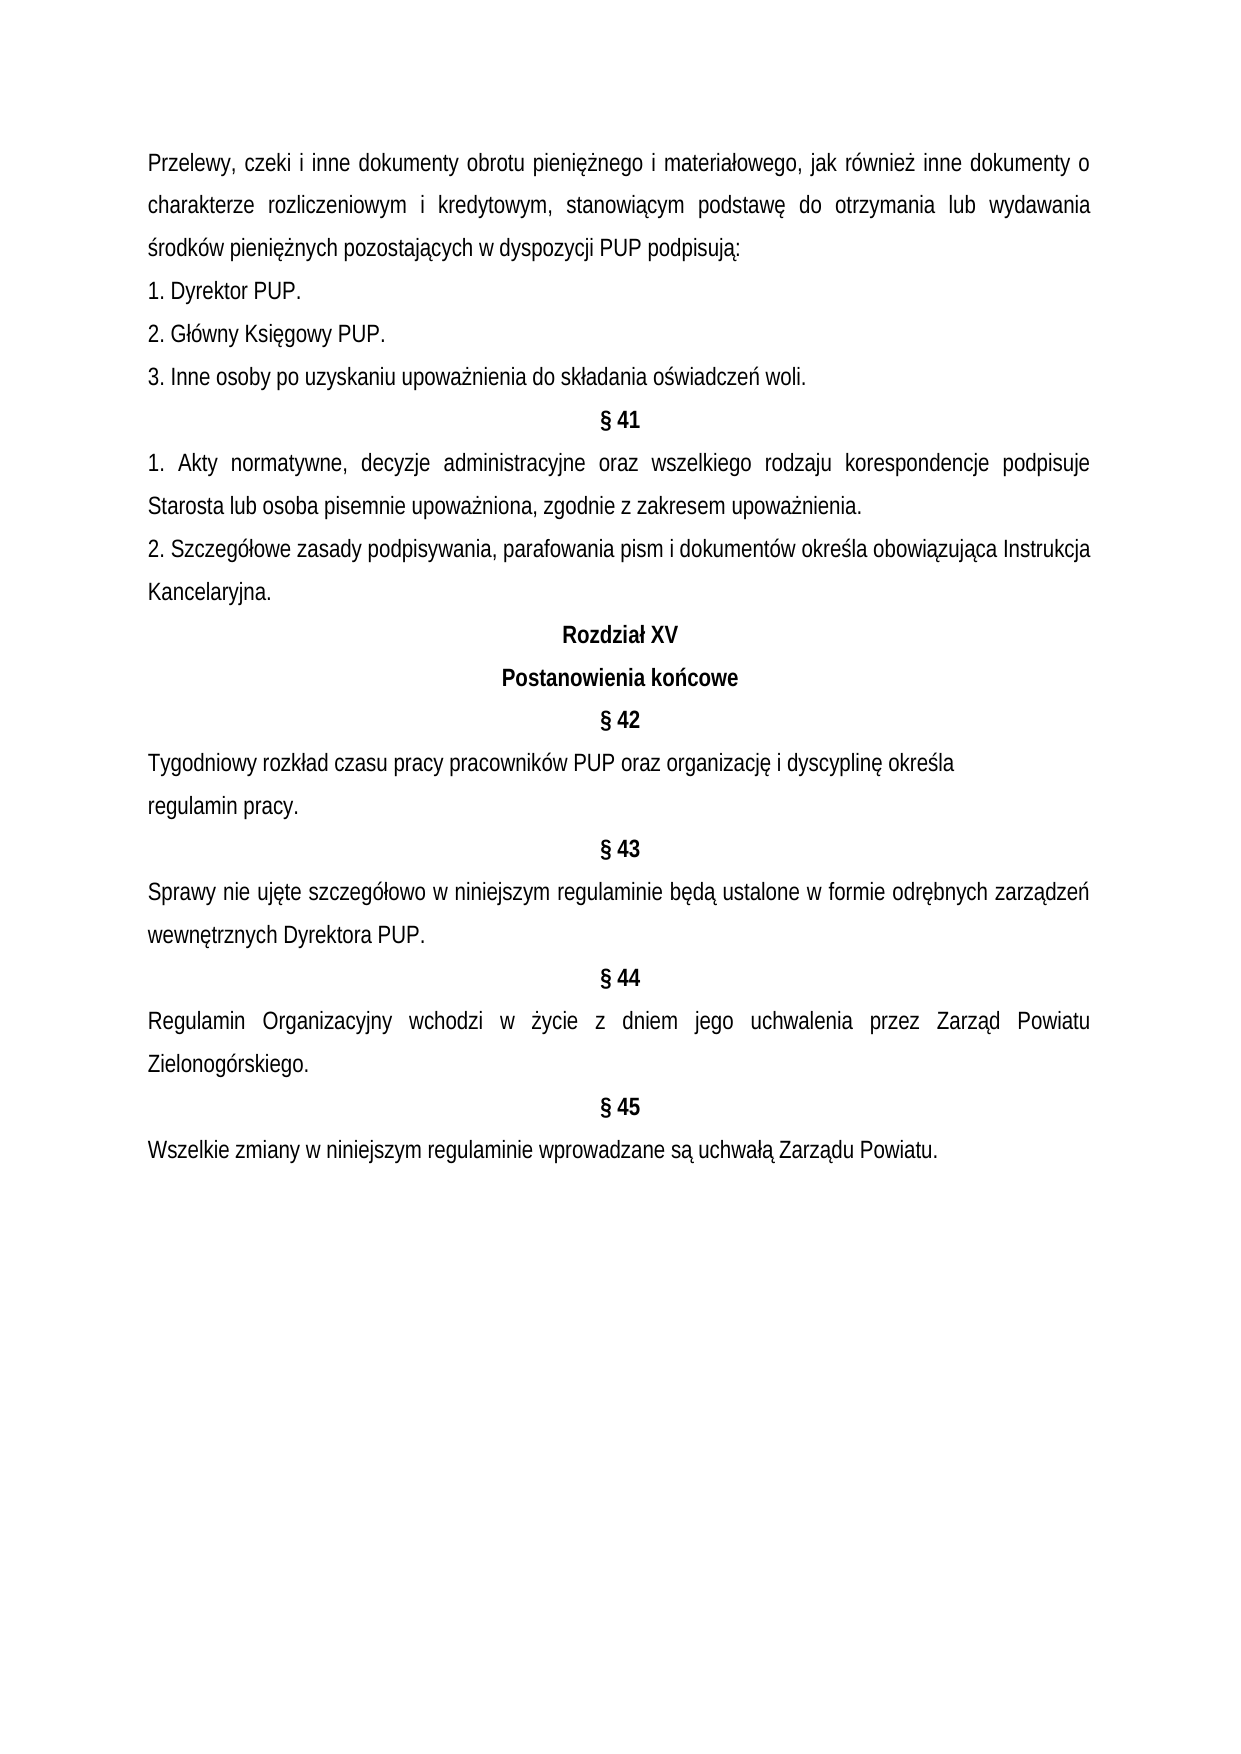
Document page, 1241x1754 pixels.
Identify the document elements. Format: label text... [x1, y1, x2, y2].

text § 44 [148, 963, 1093, 992]
text § 45 [148, 1092, 1093, 1120]
text Sprawy nie ujęte szczegółowo w niniejszym regulaminie będą ustalone w formie odrębnych zarządzeń wewnętrznych Dyrektora PUP. [148, 877, 1093, 949]
text 1. Akty normatywne, decyzje administracyjne oraz wszelkiego rodzaju korespondencje podpisuje Starosta lub osoba pisemnie upoważniona, zgodnie z zakresem upoważnienia. [148, 448, 1093, 519]
text Tygodniowy rozkład czasu pracy pracowników PUP oraz organizację i dyscyplinę określa [148, 748, 1093, 777]
text 2. Główny Księgowy PUP. [148, 319, 1093, 348]
text Postanowienia końcowe [148, 663, 1093, 691]
text Regulamin Organizacyjny wchodzi w życie z dniem jego uchwalenia przez Zarząd Powiatu Zielonogórskiego. [148, 1006, 1093, 1077]
text Wszelkie zmiany w niniejszym regulaminie wprowadzane są uchwałą Zarządu Powiatu. [148, 1135, 1093, 1163]
text Rozdział XV [148, 620, 1093, 648]
text 3. Inne osoby po uzyskaniu upoważnienia do składania oświadczeń woli. [148, 362, 1093, 391]
text § 43 [148, 834, 1093, 863]
text § 42 [148, 706, 1093, 734]
text 1. Dyrektor PUP. [148, 276, 1093, 305]
text regulamin pracy. [148, 791, 1093, 820]
text 2. Szczegółowe zasady podpisywania, parafowania pism i dokumentów określa obowiązująca Instrukcja Kancelaryjna. [148, 534, 1093, 605]
text § 41 [148, 405, 1093, 434]
text Przelewy, czeki i inne dokumenty obrotu pieniężnego i materiałowego, jak również inne dokumenty o charakterze rozliczeniowym i kredytowym, stanowiącym podstawę do otrzymania lub wydawania środków pieniężnych pozostających w dyspozycji PUP podpisują: [148, 148, 1093, 262]
